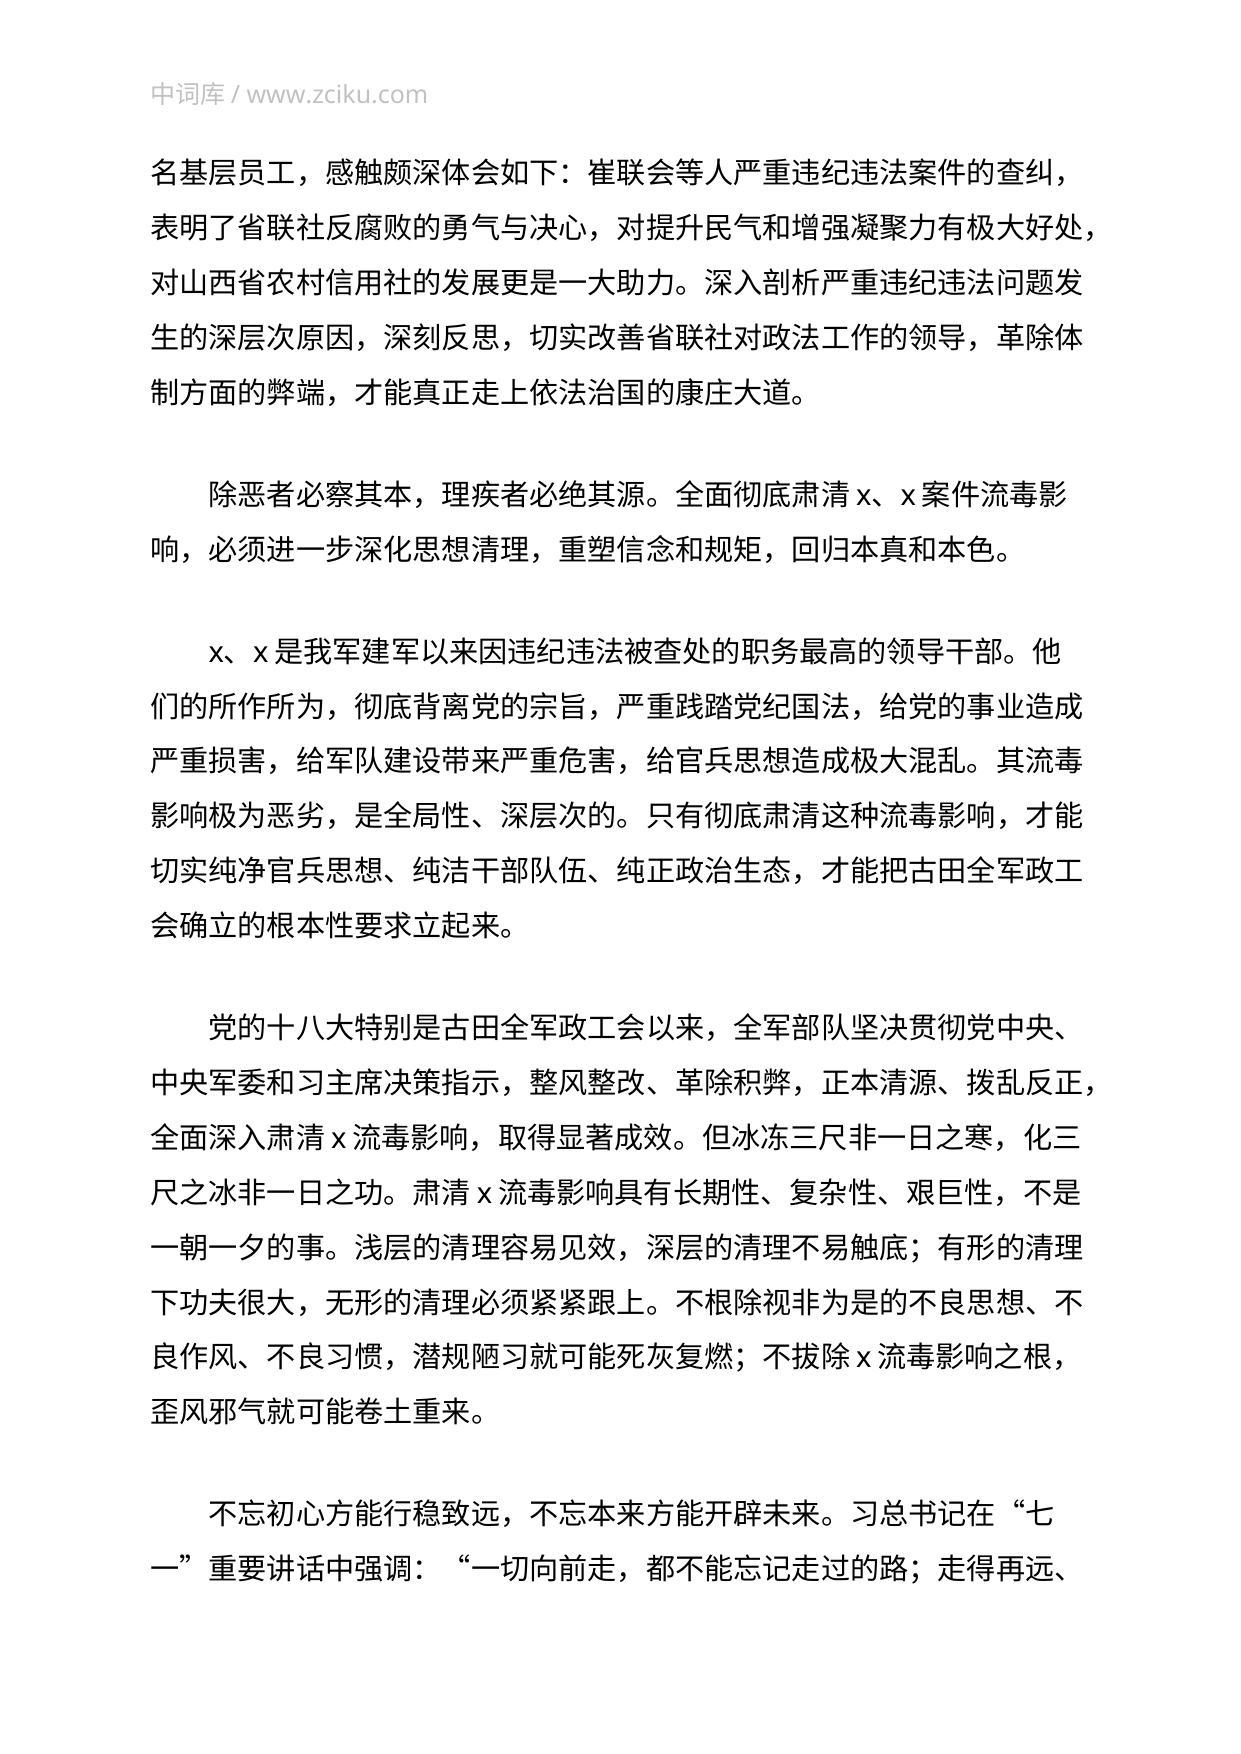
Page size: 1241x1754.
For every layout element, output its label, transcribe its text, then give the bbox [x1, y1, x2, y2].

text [150, 1491, 1090, 1588]
text x、x是我军建军以来因违纪违法被查处的职务最高的领导干部。他们的所作所为，彻底背离党的宗旨，严重践踏党纪国法，给党的事业造成严重损害，给军队建设带来严重危害，给官兵思想造成极大混乱。其流毒影响极为恶劣，是全局性、深层次的。只有彻底肃清这种流毒影响，才能切实纯净官兵思想、纯洁干部队伍、纯正政治生态，才能把古田全军政工会确立的根本性要求立起来。 [150, 628, 1090, 945]
text 党的十八大特别是古田全军政工会以来，全军部队坚决贯彻党中央、中央军委和习主席决策指示，整风整改、革除积弊，正本清源、拨乱反正，全面深入肃清x流毒影响，取得显著成效。但冰冻三尺非一日之寒，化三尺之冰非一日之功。肃清x流毒影响具有长期性、复杂性、艰巨性，不是一朝一夕的事。浅层的清理容易见效，深层的清理不易触底；有形的清理下功夫很大，无形的清理必须紧紧跟上。不根除视非为是的不良思想、不良作风、不良习惯，潜规陋习就可能死灰复燃；不拔除x流毒影响之根，歪风邪气就可能卷土重来。 [150, 1004, 1090, 1431]
text 除恶者必察其本，理疾者必绝其源。全面彻底肃清x、x案件流毒影响，必须进一步深化思想清理，重塑信念和规矩，回归本真和本色。 [150, 471, 1090, 569]
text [150, 150, 1090, 412]
